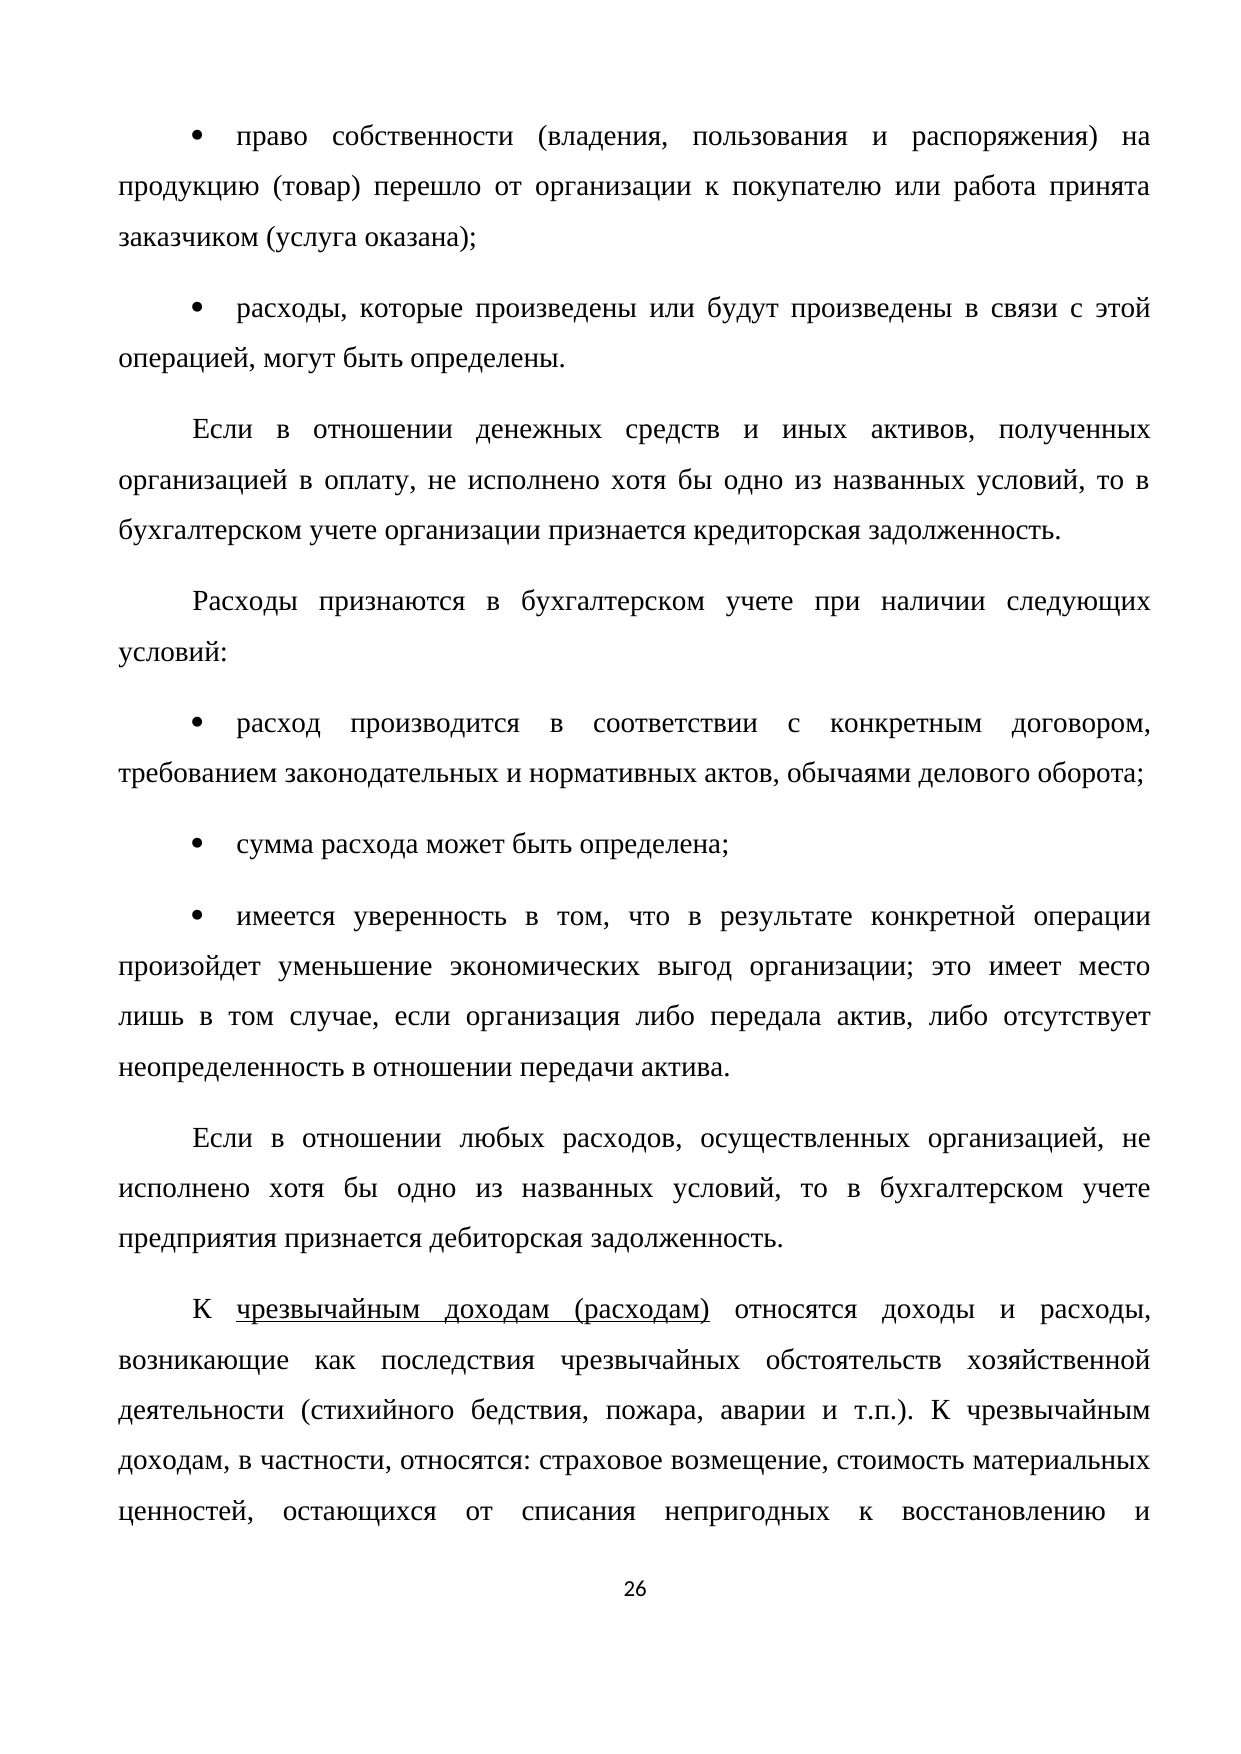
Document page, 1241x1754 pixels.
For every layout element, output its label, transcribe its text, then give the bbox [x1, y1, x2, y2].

list расход производится в соответствии с конкретным договором, требованием законодательных и нормативных актов, обычаями делового оборота; [118, 705, 1152, 789]
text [118, 1292, 1152, 1526]
list сумма расхода может быть определена; [118, 826, 1152, 860]
list право собственности (владения, пользования и распоряжения) на продукцию (товар) перешло от организации к покупателю или работа принята заказчиком (услуга оказана); [118, 118, 1152, 252]
text Расходы признаются в бухгалтерском учете при наличии следующих условий: [118, 583, 1152, 667]
text Если в отношении любых расходов, осуществленных организацией, не исполнено хотя бы одно из названных условий, то в бухгалтерском учете предприятия признается дебиторская задолженность. [118, 1120, 1152, 1254]
text Если в отношении денежных средств и иных активов, полученных организацией в оплату, не исполнено хотя бы одно из названных условий, то в бухгалтерском учете организации признается кредиторская задолженность. [118, 412, 1152, 546]
list расходы, которые произведены или будут произведены в связи с этой операцией, могут быть определены. [118, 290, 1152, 374]
list имеется уверенность в том, что в результате конкретной операции произойдет уменьшение экономических выгод организации; это имеет место лишь в том случае, если организация либо передала актив, либо отсутствует неопределенность в отношении передачи актива. [118, 898, 1152, 1082]
